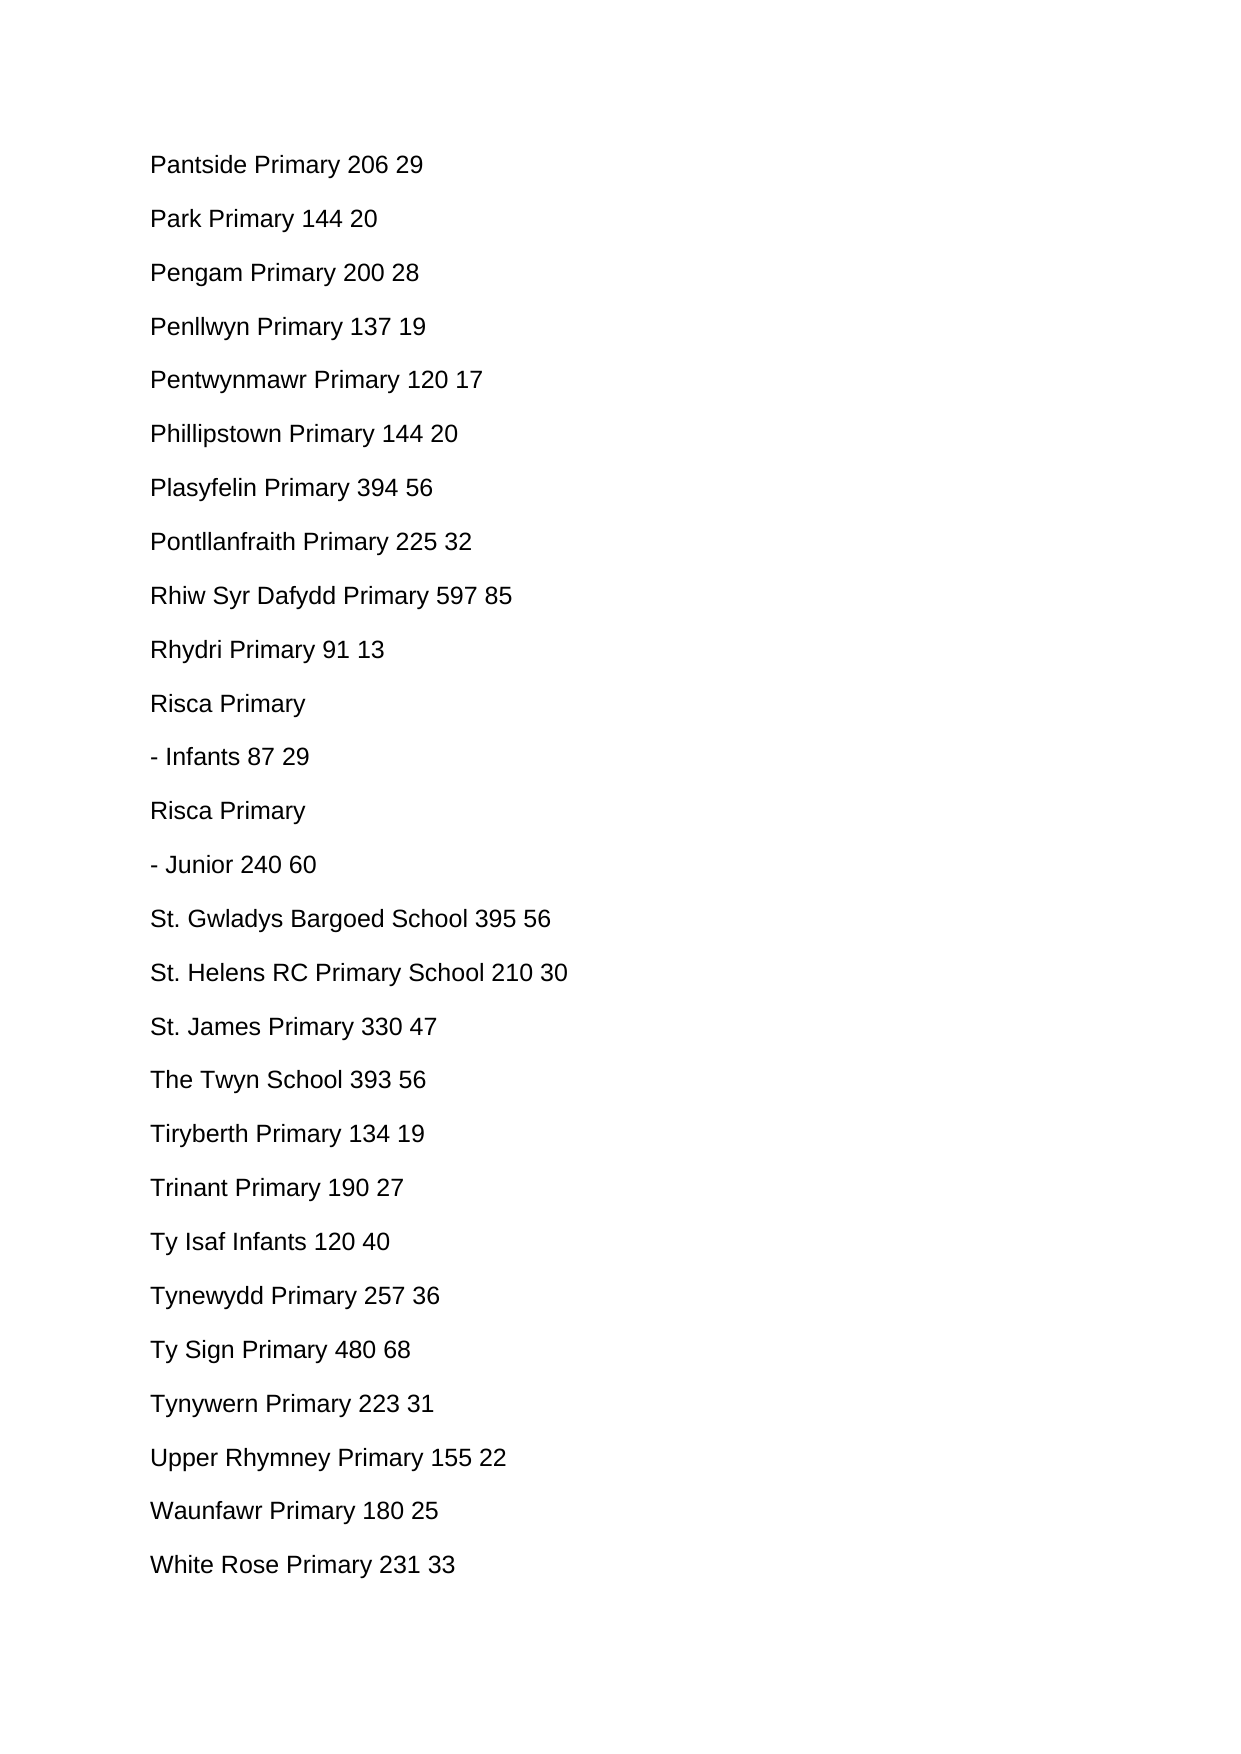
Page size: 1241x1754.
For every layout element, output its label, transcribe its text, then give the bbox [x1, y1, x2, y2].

text Pengam Primary 200 28 [150, 258, 1090, 286]
text - Infants 87 29 [150, 742, 1090, 771]
text St. James Primary 330 47 [150, 1012, 1090, 1040]
text Rhiw Syr Dafydd Primary 597 85 [150, 581, 1090, 609]
text Rhydri Primary 91 13 [150, 635, 1090, 663]
text Trinant Primary 190 27 [150, 1173, 1090, 1202]
text Penllwyn Primary 137 19 [150, 312, 1090, 340]
text Risca Primary [150, 688, 1090, 717]
text Waunfawr Primary 180 25 [150, 1496, 1090, 1525]
text Ty Sign Primary 480 68 [150, 1335, 1090, 1363]
text Plasyfelin Primary 394 56 [150, 473, 1090, 502]
text The Twyn School 393 56 [150, 1066, 1090, 1094]
text Ty Isaf Infants 120 40 [150, 1227, 1090, 1256]
text White Rose Primary 231 33 [150, 1550, 1090, 1579]
text Tynywern Primary 223 31 [150, 1389, 1090, 1417]
text Tiryberth Primary 134 19 [150, 1119, 1090, 1148]
text Risca Primary [150, 796, 1090, 825]
text Pentwynmawr Primary 120 17 [150, 365, 1090, 394]
text Phillipstown Primary 144 20 [150, 419, 1090, 448]
text Tynewydd Primary 257 36 [150, 1281, 1090, 1310]
text St. Helens RC Primary School 210 30 [150, 958, 1090, 987]
text St. Gwladys Bargoed School 395 56 [150, 904, 1090, 933]
text Pantside Primary 206 29 [150, 150, 1090, 179]
text Park Primary 144 20 [150, 204, 1090, 233]
text Pontllanfraith Primary 225 32 [150, 527, 1090, 556]
text - Junior 240 60 [150, 850, 1090, 879]
text Upper Rhymney Primary 155 22 [150, 1442, 1090, 1471]
